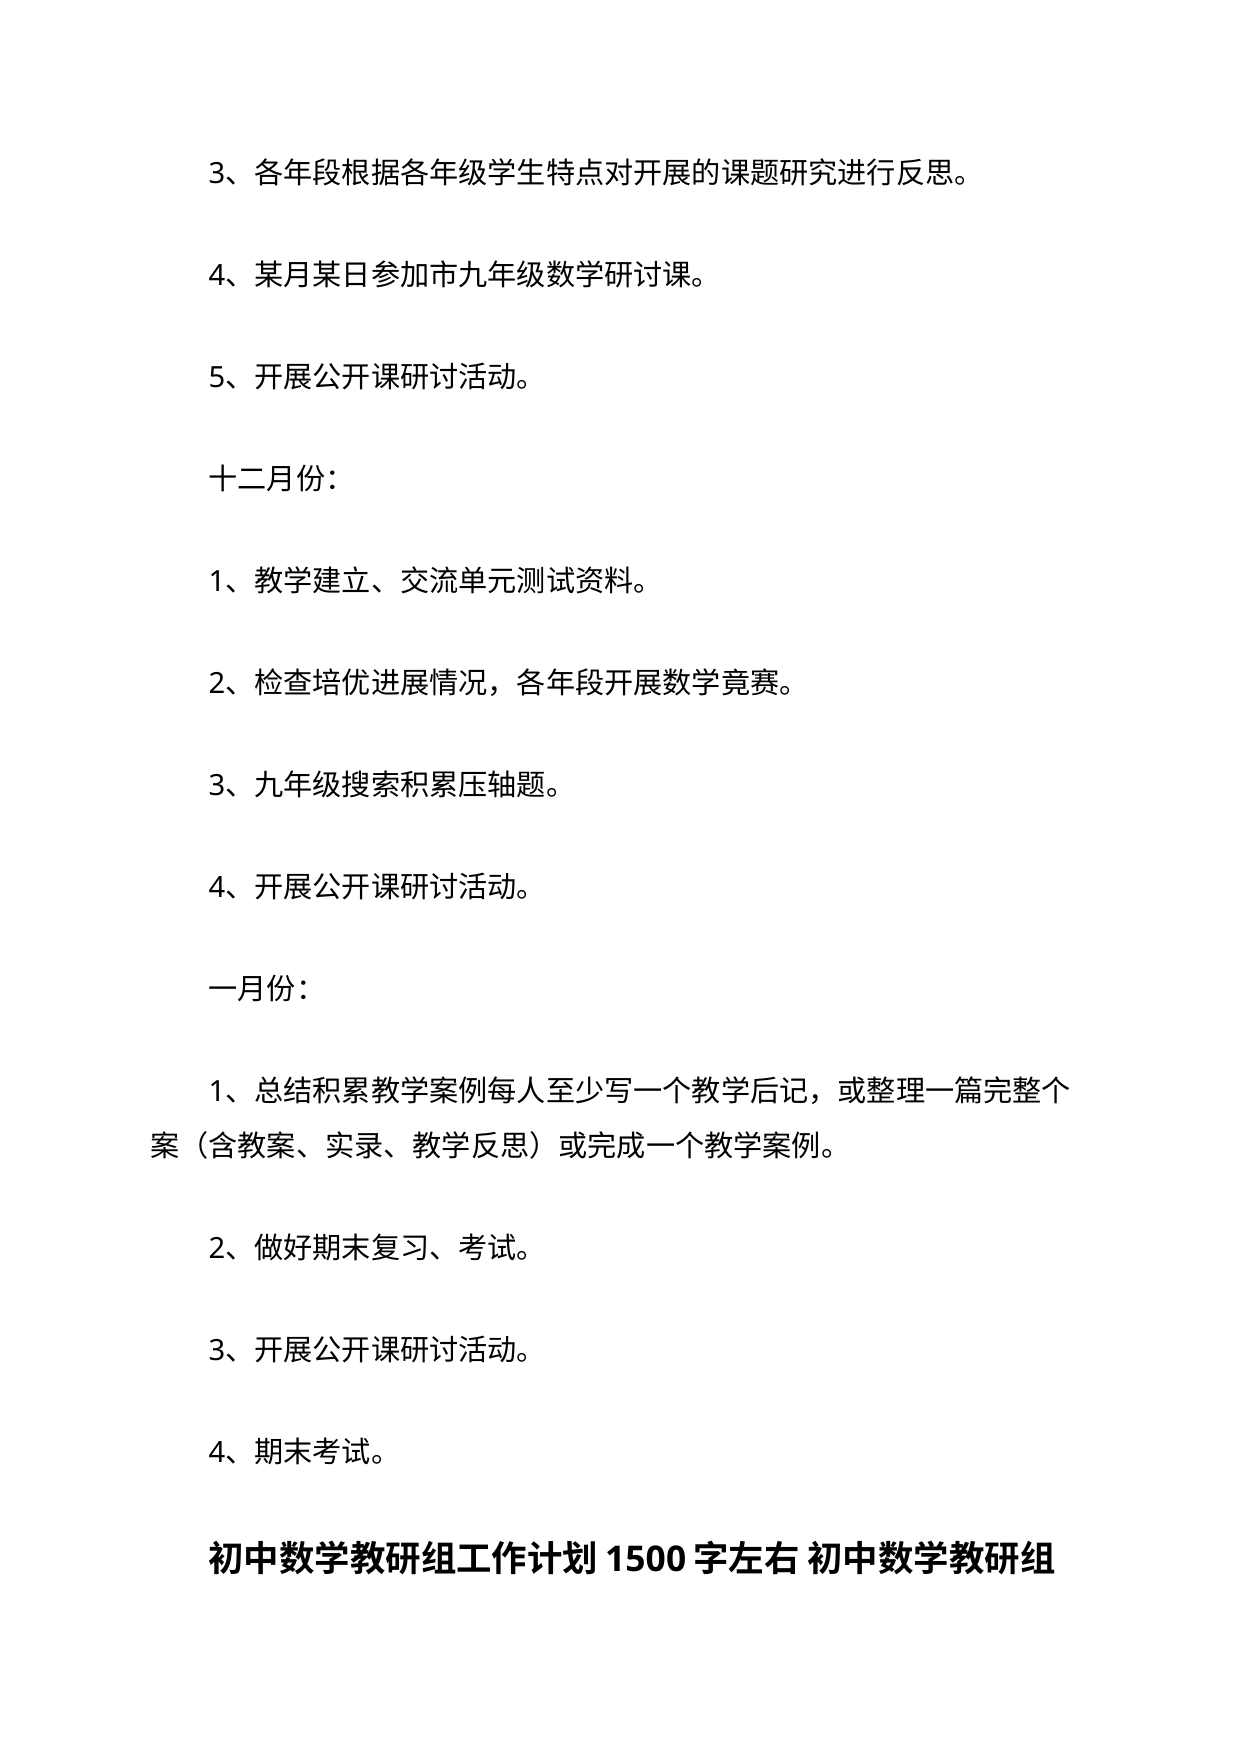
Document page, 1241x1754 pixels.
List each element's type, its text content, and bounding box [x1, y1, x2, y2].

text 1、总结积累教学案例每人至少写一个教学后记，或整理一篇完整个案（含教案、实录、教学反思）或完成一个教学案例。 [150, 1067, 1090, 1165]
text 4、某月某日参加市九年级数学研讨课。 [150, 252, 1090, 294]
text 一月份： [150, 966, 1090, 1008]
text 5、开展公开课研讨活动。 [150, 354, 1090, 396]
text 3、各年段根据各年级学生特点对开展的课题研究进行反思。 [150, 150, 1090, 192]
text 4、期末考试。 [150, 1428, 1090, 1471]
text 3、开展公开课研讨活动。 [150, 1326, 1090, 1368]
text 1、教学建立、交流单元测试资料。 [150, 558, 1090, 600]
text 4、开展公开课研讨活动。 [150, 864, 1090, 906]
text 2、做好期末复习、考试。 [150, 1224, 1090, 1267]
text 3、九年级搜索积累压轴题。 [150, 762, 1090, 804]
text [150, 1530, 1090, 1581]
text 十二月份： [150, 456, 1090, 498]
text 2、检查培优进展情况，各年段开展数学竟赛。 [150, 660, 1090, 702]
